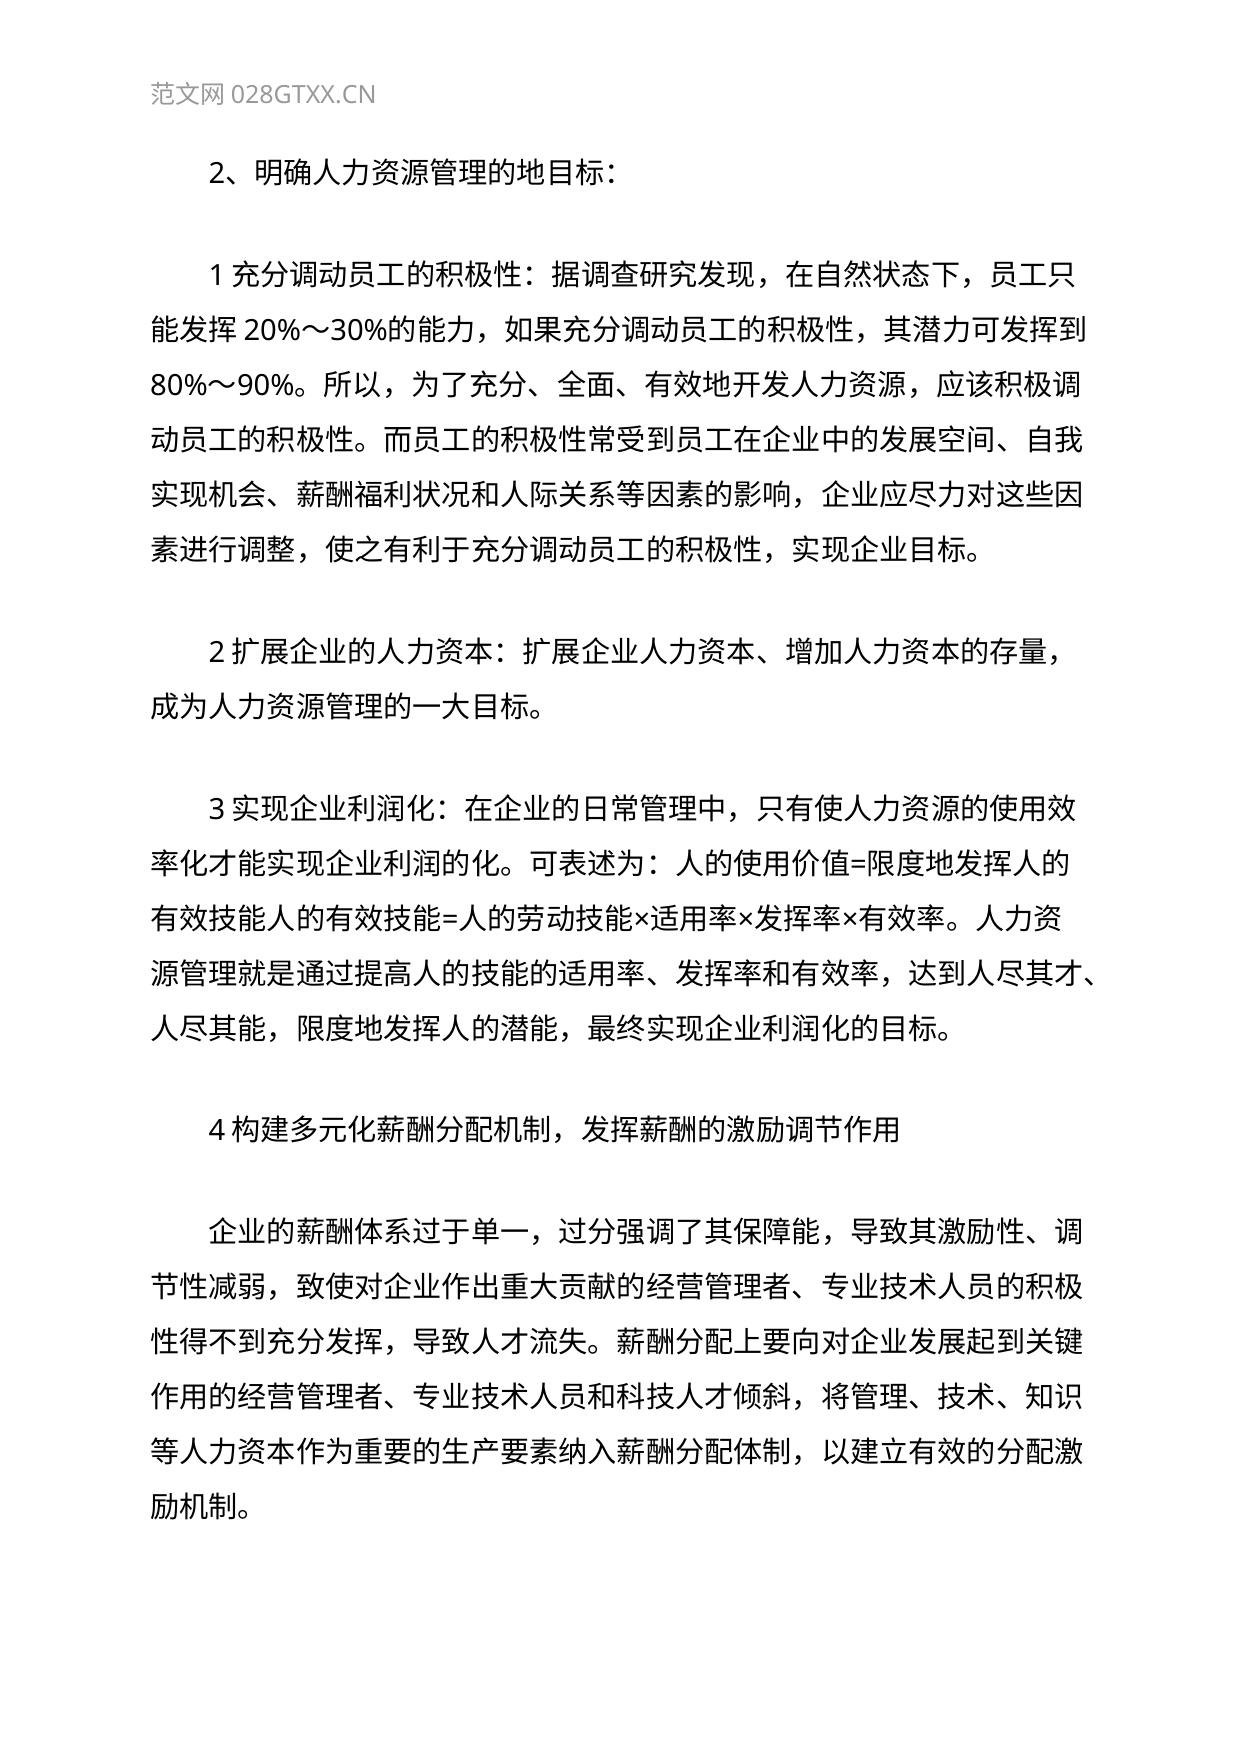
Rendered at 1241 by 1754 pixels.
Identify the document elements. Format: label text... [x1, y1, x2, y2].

text 2扩展企业的人力资本：扩展企业人力资本、增加人力资本的存量，成为人力资源管理的一大目标。 [150, 628, 1090, 726]
text 1充分调动员工的积极性：据调查研究发现，在自然状态下，员工只能发挥20%～30%的能力，如果充分调动员工的积极性，其潜力可发挥到80%～90%。所以，为了充分、全面、有效地开发人力资源，应该积极调动员工的积极性。而员工的积极性常受到员工在企业中的发展空间、自我实现机会、薪酬福利状况和人际关系等因素的影响，企业应尽力对这些因素进行调整，使之有利于充分调动员工的积极性，实现企业目标。 [150, 252, 1090, 569]
text 2、明确人力资源管理的地目标： [150, 150, 1090, 192]
text 3实现企业利润化：在企业的日常管理中，只有使人力资源的使用效率化才能实现企业利润的化。可表述为：人的使用价值=限度地发挥人的有效技能人的有效技能=人的劳动技能×适用率×发挥率×有效率。人力资源管理就是通过提高人的技能的适用率、发挥率和有效率，达到人尽其才、人尽其能，限度地发挥人的潜能，最终实现企业利润化的目标。 [150, 785, 1090, 1047]
text 4构建多元化薪酬分配机制，发挥薪酬的激励调节作用 [150, 1107, 1090, 1149]
text 企业的薪酬体系过于单一，过分强调了其保障能，导致其激励性、调节性减弱，致使对企业作出重大贡献的经营管理者、专业技术人员的积极性得不到充分发挥，导致人才流失。薪酬分配上要向对企业发展起到关键作用的经营管理者、专业技术人员和科技人才倾斜，将管理、技术、知识等人力资本作为重要的生产要素纳入薪酬分配体制，以建立有效的分配激励机制。 [150, 1209, 1090, 1526]
